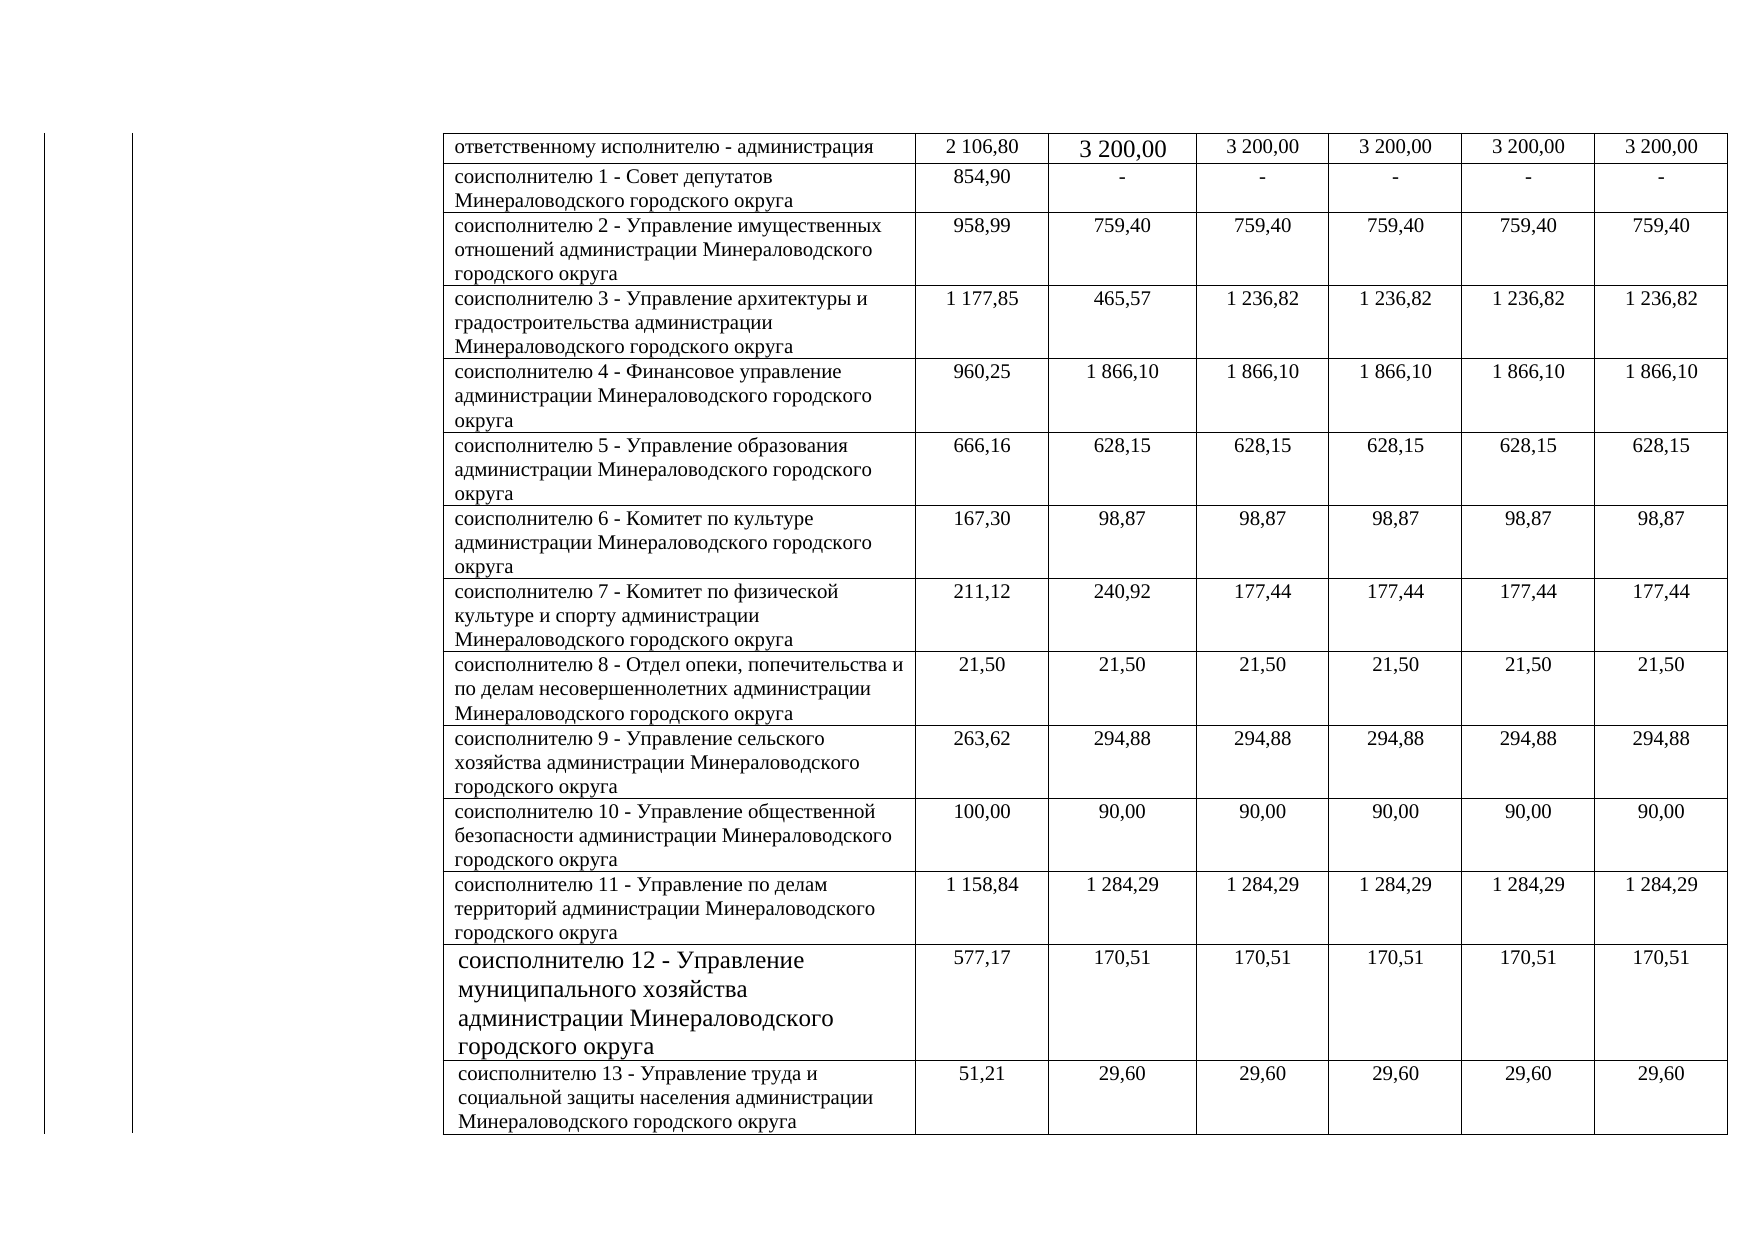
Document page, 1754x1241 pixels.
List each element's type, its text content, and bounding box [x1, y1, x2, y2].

table_cell 167,30 [916, 506, 1048, 578]
table_cell 1 866,10 [1197, 359, 1328, 432]
table_cell 21,50 [1595, 652, 1727, 724]
table_cell 177,44 [1329, 579, 1461, 651]
table_cell 294,88 [1462, 726, 1594, 798]
table_cell 960,25 [916, 359, 1048, 432]
table_cell 1 866,10 [1462, 359, 1594, 432]
table_cell ответственному исполнителю - администрация [444, 134, 915, 163]
table_cell 577,17 [916, 945, 1048, 1060]
table_cell 177,44 [1595, 579, 1727, 651]
table_cell соисполнителю 3 - Управление архитектуры и градостроительства администрации Минераловодского городского округа [444, 286, 915, 358]
table_cell 958,99 [916, 213, 1048, 285]
table_cell 90,00 [1049, 799, 1196, 871]
table_cell соисполнителю 2 - Управление имущественных отношений администрации Минераловодского городского округа [444, 213, 915, 285]
table_cell 29,60 [1462, 1061, 1594, 1133]
table_cell 1 284,29 [1049, 872, 1196, 944]
table_cell 177,44 [1462, 579, 1594, 651]
table_cell 51,21 [916, 1061, 1048, 1133]
table_cell 90,00 [1329, 799, 1461, 871]
table_cell 29,60 [1329, 1061, 1461, 1133]
table_cell 98,87 [1049, 506, 1196, 578]
table_cell - [1462, 164, 1594, 212]
table_cell 1 177,85 [916, 286, 1048, 358]
table_cell 1 866,10 [1329, 359, 1461, 432]
table_cell 294,88 [1197, 726, 1328, 798]
table_cell 98,87 [1462, 506, 1594, 578]
table_cell 177,44 [1197, 579, 1328, 651]
table_cell 29,60 [1197, 1061, 1328, 1133]
table_cell 90,00 [1197, 799, 1328, 871]
table_cell 1 236,82 [1197, 286, 1328, 358]
table_cell соисполнителю 10 - Управление общественной безопасности администрации Минераловодского городского округа [444, 799, 915, 871]
table_cell 628,15 [1595, 433, 1727, 505]
table_cell - [1329, 164, 1461, 212]
table_cell 98,87 [1197, 506, 1328, 578]
table_cell 1 236,82 [1329, 286, 1461, 358]
table_cell 3 200,00 [1329, 134, 1461, 163]
table_cell 628,15 [1197, 433, 1328, 505]
table_cell 759,40 [1329, 213, 1461, 285]
table_cell 21,50 [916, 652, 1048, 724]
table_cell 21,50 [1329, 652, 1461, 724]
table_cell 98,87 [1329, 506, 1461, 578]
table_cell 465,57 [1049, 286, 1196, 358]
table_cell - [1049, 164, 1196, 212]
table_cell 100,00 [916, 799, 1048, 871]
table_cell соисполнителю 12 - Управление муниципального хозяйства администрации Минераловодского городского округа [444, 945, 676, 1060]
table_cell 628,15 [1329, 433, 1461, 505]
table_cell 3 200,00 [1595, 134, 1727, 163]
table_cell 666,16 [916, 433, 1048, 505]
table_cell - [1595, 164, 1727, 212]
table_cell 240,92 [1049, 579, 1196, 651]
table_cell 759,40 [1197, 213, 1328, 285]
table_cell соисполнителю 8 - Отдел опеки, попечительства и по делам несовершеннолетних администрации Минераловодского городского округа [444, 652, 915, 724]
table_cell 3 200,00 [1049, 134, 1196, 163]
table_cell 170,51 [1329, 945, 1461, 1060]
table_cell соисполнителю 6 - Комитет по культуре администрации Минераловодского городского округа [444, 506, 915, 578]
table_cell соисполнителю 1 - Совет депутатов Минераловодского городского округа [444, 164, 915, 212]
table_cell 29,60 [1595, 1061, 1727, 1133]
table_cell 2 106,80 [916, 134, 1048, 163]
table_cell 21,50 [1197, 652, 1328, 724]
table_cell 263,62 [916, 726, 1048, 798]
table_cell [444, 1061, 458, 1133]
table_cell 628,15 [1462, 433, 1594, 505]
table_cell 294,88 [1329, 726, 1461, 798]
table_cell 854,90 [916, 164, 1048, 212]
table_cell соисполнителю 11 - Управление по делам территорий администрации Минераловодского городского округа [444, 872, 915, 944]
table_cell 759,40 [1595, 213, 1727, 285]
table_cell 21,50 [1049, 652, 1196, 724]
table_cell 3 200,00 [1197, 134, 1328, 163]
table_cell соисполнителю 12 - Управление муниципального хозяйства администрации Минераловодского городского округа [654, 945, 915, 1060]
table_cell 1 236,82 [1462, 286, 1594, 358]
table_cell 3 200,00 [1462, 134, 1594, 163]
table_cell 1 284,29 [1595, 872, 1727, 944]
table_cell 21,50 [1462, 652, 1594, 724]
table_cell 170,51 [1197, 945, 1328, 1060]
table_cell 1 284,29 [1329, 872, 1461, 944]
table_cell 170,51 [1595, 945, 1727, 1060]
table_cell 1 284,29 [1462, 872, 1594, 944]
table_cell 759,40 [1462, 213, 1594, 285]
table_cell 170,51 [1462, 945, 1594, 1060]
table_cell соисполнителю 5 - Управление образования администрации Минераловодского городского округа [444, 433, 915, 505]
table_cell 294,88 [1049, 726, 1196, 798]
table_cell 1 236,82 [1595, 286, 1727, 358]
table_cell 98,87 [1595, 506, 1727, 578]
table_cell 90,00 [1462, 799, 1594, 871]
table_cell 1 866,10 [1049, 359, 1196, 432]
table_cell соисполнителю 4 - Финансовое управление администрации Минераловодского городского округа [444, 359, 915, 432]
table_cell 1 284,29 [1197, 872, 1328, 944]
table_cell 211,12 [916, 579, 1048, 651]
table_cell соисполнителю 9 - Управление сельского хозяйства администрации Минераловодского городского округа [444, 726, 915, 798]
table_cell 170,51 [1049, 945, 1196, 1060]
table_cell 29,60 [1049, 1061, 1196, 1133]
table_cell 294,88 [1595, 726, 1727, 798]
table_cell 628,15 [1049, 433, 1196, 505]
table_cell 759,40 [1049, 213, 1196, 285]
table_cell соисполнителю 13 - Управление труда и социальной защиты населения администрации Минераловодского городского округа [797, 1061, 915, 1133]
table_cell 1 158,84 [916, 872, 1048, 944]
table_cell 1 866,10 [1595, 359, 1727, 432]
table_cell соисполнителю 7 - Комитет по физической культуре и спорту администрации Минераловодского городского округа [444, 579, 915, 651]
table_cell - [1197, 164, 1328, 212]
table_cell 90,00 [1595, 799, 1727, 871]
